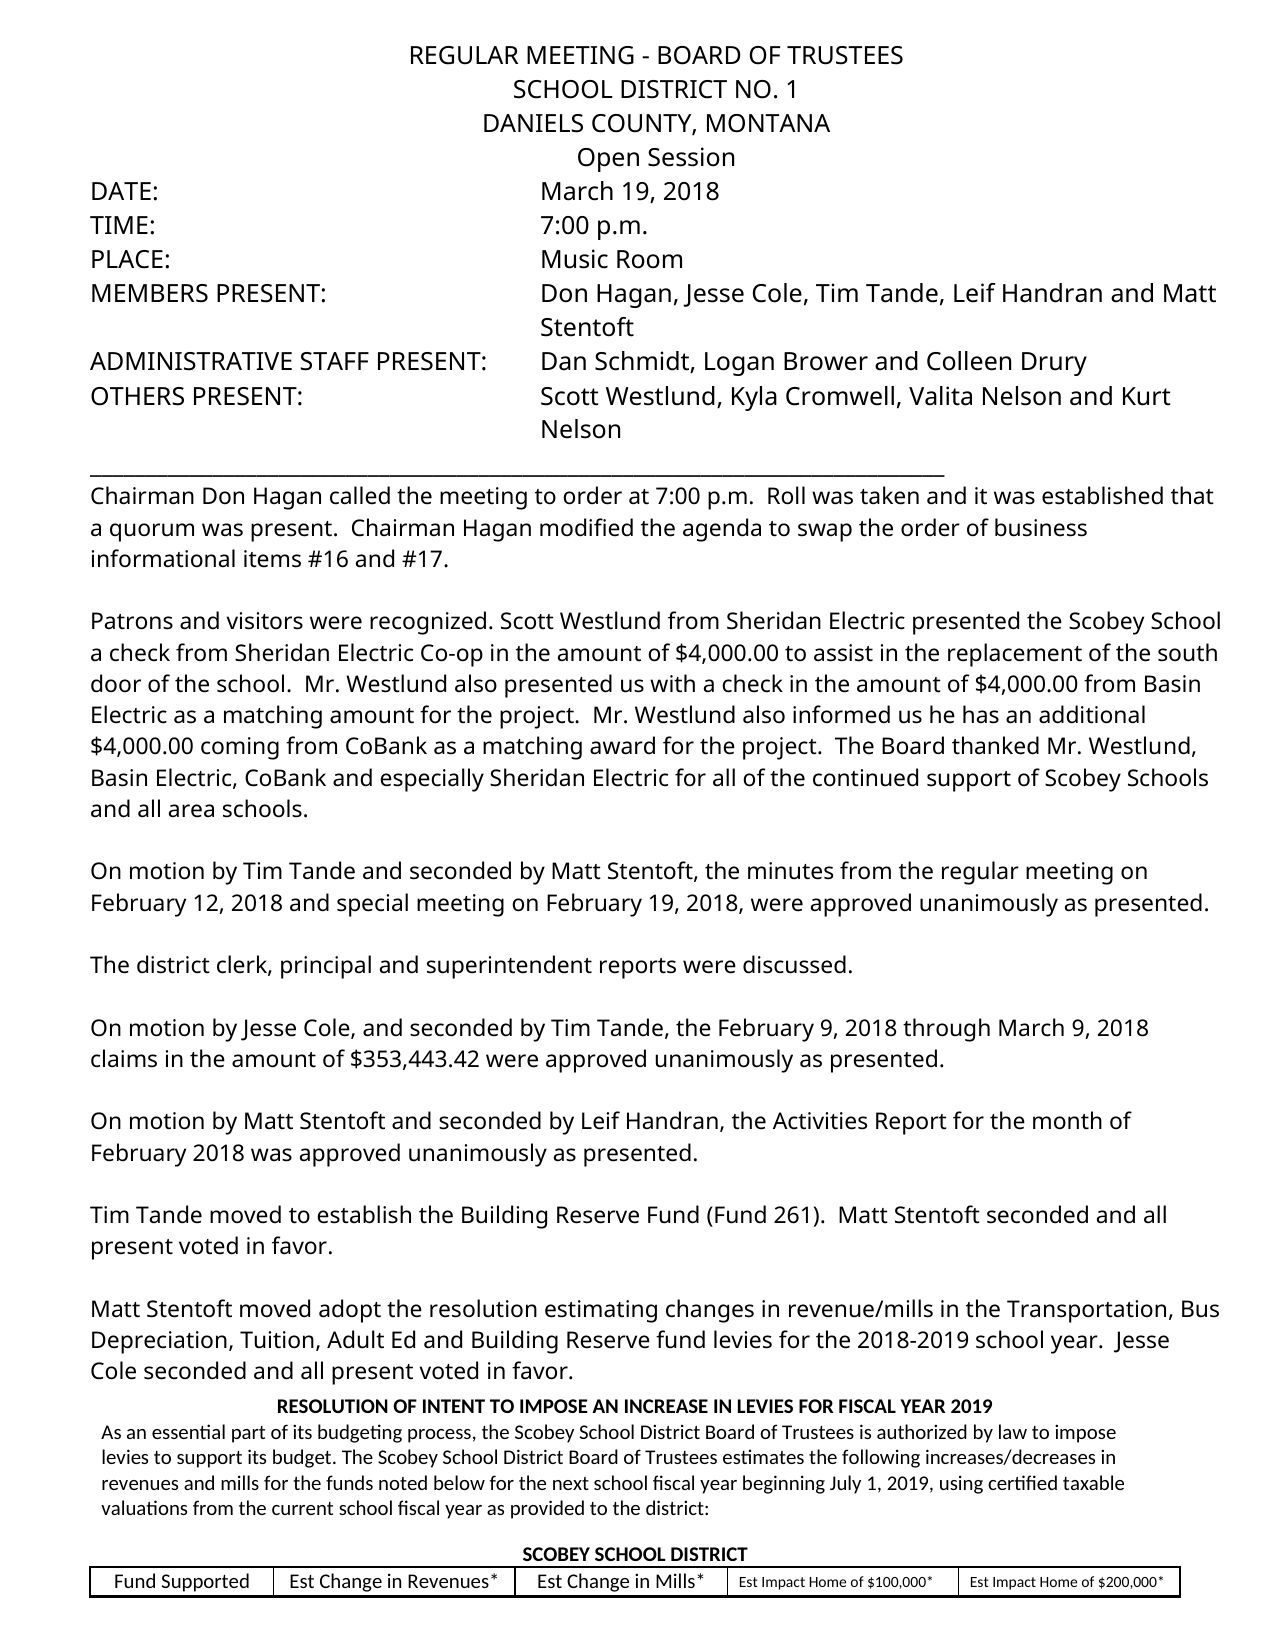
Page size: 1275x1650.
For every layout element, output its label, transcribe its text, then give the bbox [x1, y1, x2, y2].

text On motion by Matt Stentoft and seconded by Leif Handran, the Activities Report for the month of February 2018 was approved unanimously as presented. [90, 1105, 1222, 1168]
text ADMINISTRATIVE STAFF PRESENT: Dan Schmidt, Logan Brower and Colleen Drury [90, 344, 1222, 378]
text TIME: 7:00 p.m. [90, 208, 1222, 242]
text Tim Tande moved to establish the Building Reserve Fund (Fund 261). Matt Stentoft seconded and all present voted in favor. [90, 1199, 1222, 1262]
text DATE: March 19, 2018 [90, 174, 1222, 208]
table_cell Est Impact Home of $200,000* [959, 1568, 1179, 1595]
text OTHERS PRESENT: Scott Westlund, Kyla Cromwell, Valita Nelson and Kurt Nelson [90, 378, 1222, 446]
text MEMBERS PRESENT: Don Hagan, Jesse Cole, Tim Tande, Leif Handran and Matt Stentoft [90, 276, 1222, 344]
text PLACE: Music Room [90, 242, 1222, 276]
text DANIELS COUNTY, MONTANA [90, 106, 1222, 140]
text _____________________________________________________________________________ [90, 446, 1222, 480]
text REGULAR MEETING - BOARD OF TRUSTEES [90, 37, 1222, 72]
text Chairman Don Hagan called the meeting to order at 7:00 p.m. Roll was taken and it was established that a quorum was present. Chairman Hagan modified the agenda to swap the order of business informational items #16 and #17. [90, 480, 1222, 574]
text On motion by Tim Tande and seconded by Matt Stentoft, the minutes from the regular meeting on February 12, 2018 and special meeting on February 19, 2018, were approved unanimously as presented. [90, 855, 1222, 918]
table_cell As an essential part of its budgeting process, the Scobey School District Board of Trustees is authorized by law to impose levies to support its budget. The Scobey School District Board of Trustees estimates the following increases/decreases in revenues and mills for the funds noted below for the next school fiscal year beginning July 1, 2019, using certified taxable valuations from the current school fiscal year as provided to the district: [90, 1419, 1180, 1541]
table_cell Est Change in Mills* [516, 1568, 727, 1595]
text Patrons and visitors were recognized. Scott Westlund from Sheridan Electric presented the Scobey School a check from Sheridan Electric Co-op in the amount of $4,000.00 to assist in the replacement of the south door of the school. Mr. Westlund also presented us with a check in the amount of $4,000.00 from Basin Electric as a matching amount for the project. Mr. Westlund also informed us he has an additional $4,000.00 coming from CoBank as a matching award for the project. The Board thanked Mr. Westlund, Basin Electric, CoBank and especially Sheridan Electric for all of the continued support of Scobey Schools and all area schools. [90, 605, 1222, 824]
text SCHOOL DISTRICT NO. 1 [90, 72, 1222, 106]
table_cell Est Change in Revenues* [274, 1568, 514, 1595]
table_cell SCOBEY SCHOOL DISTRICT [90, 1541, 1180, 1566]
text Open Session [90, 140, 1222, 174]
table_cell Est Impact Home of $100,000* [728, 1568, 958, 1595]
text Matt Stentoft moved adopt the resolution estimating changes in revenue/mills in the Transportation, Bus Depreciation, Tuition, Adult Ed and Building Reserve fund levies for the 2018-2019 school year. Jesse Cole seconded and all present voted in favor. [90, 1293, 1222, 1387]
text The district clerk, principal and superintendent reports were discussed. [90, 949, 1222, 980]
table_header RESOLUTION OF INTENT TO IMPOSE AN INCREASE IN LEVIES FOR FISCAL YEAR 2019 [90, 1387, 1180, 1419]
table_cell Fund Supported [91, 1568, 273, 1595]
text On motion by Jesse Cole, and seconded by Tim Tande, the February 9, 2018 through March 9, 2018 claims in the amount of $353,443.42 were approved unanimously as presented. [90, 1012, 1222, 1074]
